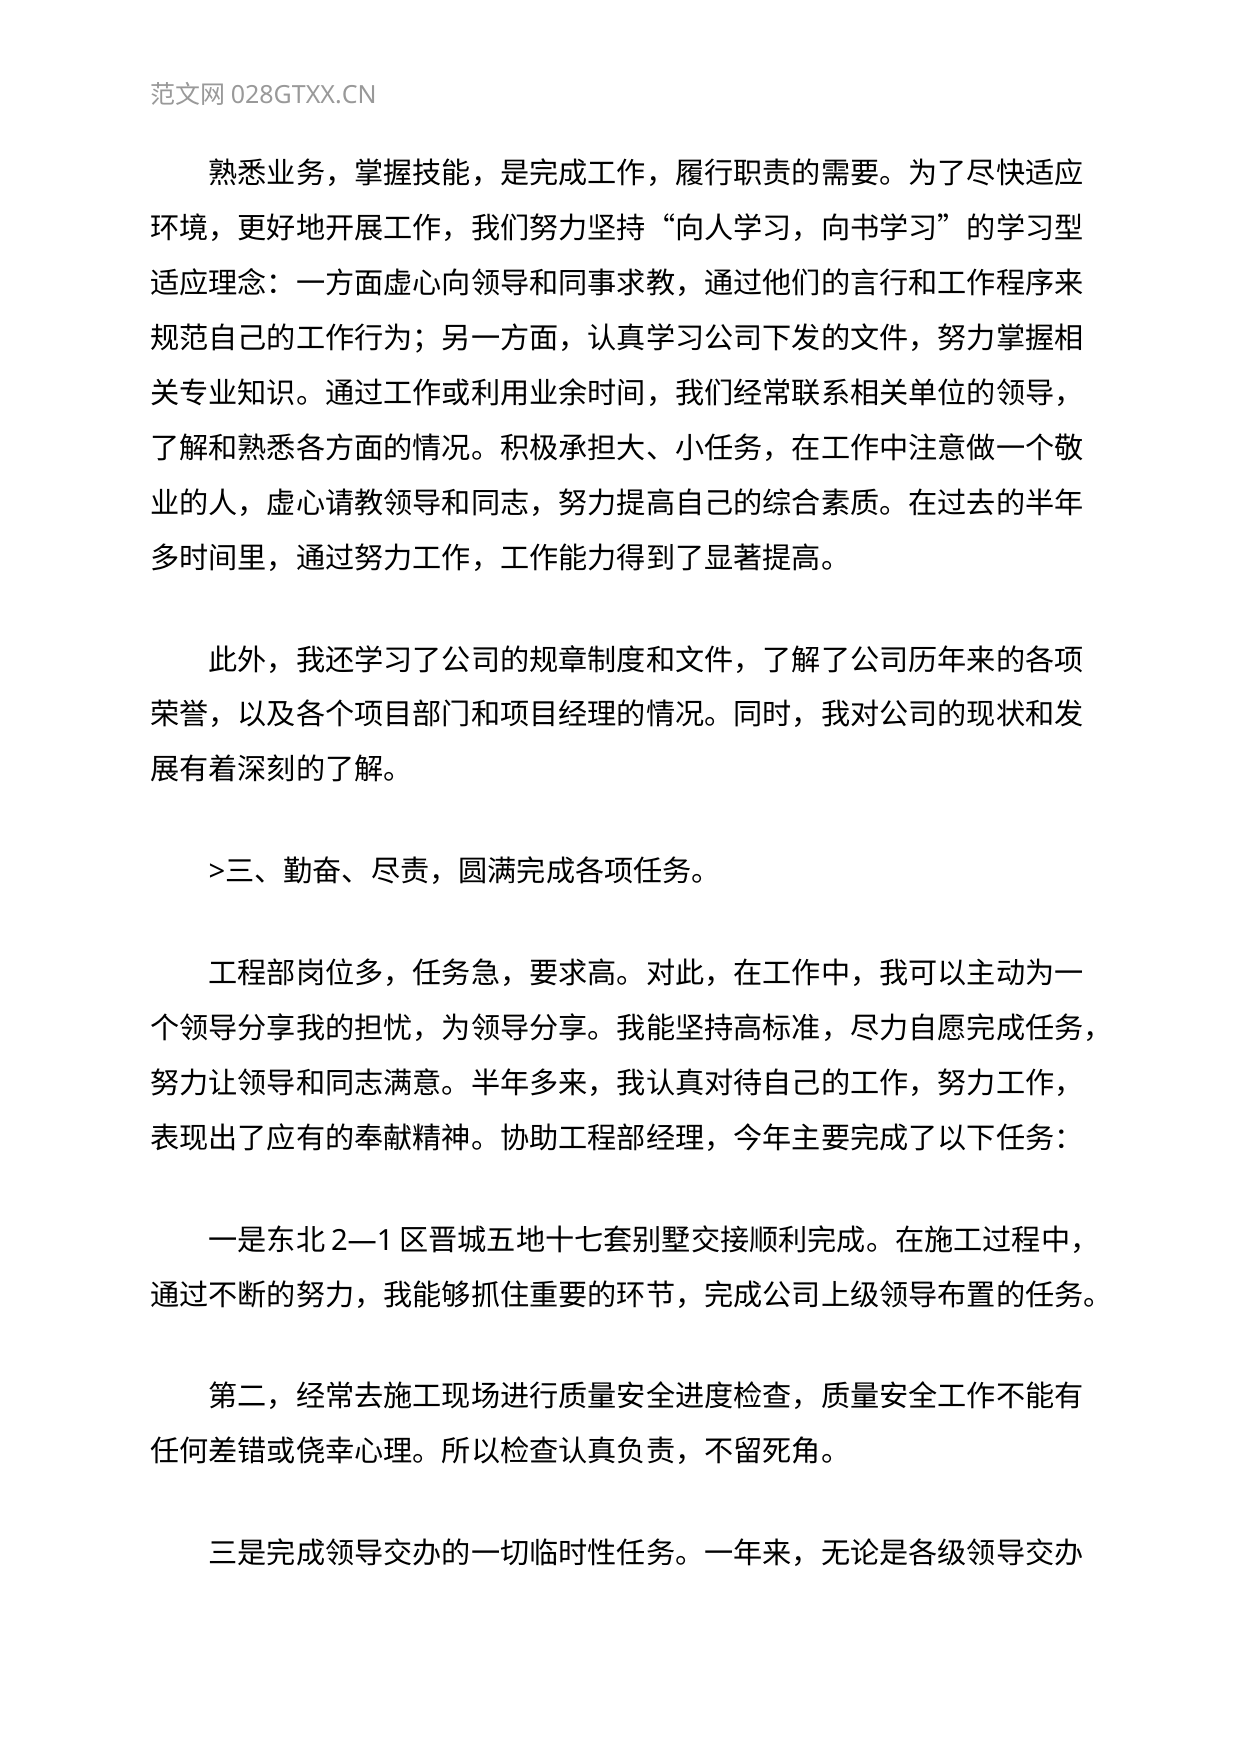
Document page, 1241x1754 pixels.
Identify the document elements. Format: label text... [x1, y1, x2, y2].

text 第二，经常去施工现场进行质量安全进度检查，质量安全工作不能有任何差错或侥幸心理。所以检查认真负责，不留死角。 [150, 1373, 1090, 1470]
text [150, 1529, 1090, 1572]
text 一是东北2—1区晋城五地十七套别墅交接顺利完成。在施工过程中，通过不断的努力，我能够抓住重要的环节，完成公司上级领导布置的任务。 [150, 1216, 1090, 1313]
text 工程部岗位多，任务急，要求高。对此，在工作中，我可以主动为一个领导分享我的担忧，为领导分享。我能坚持高标准，尽力自愿完成任务，努力让领导和同志满意。半年多来，我认真对待自己的工作，努力工作，表现出了应有的奉献精神。协助工程部经理，今年主要完成了以下任务： [150, 949, 1090, 1157]
text 熟悉业务，掌握技能，是完成工作，履行职责的需要。为了尽快适应环境，更好地开展工作，我们努力坚持“向人学习，向书学习”的学习型适应理念：一方面虚心向领导和同事求教，通过他们的言行和工作程序来规范自己的工作行为；另一方面，认真学习公司下发的文件，努力掌握相关专业知识。通过工作或利用业余时间，我们经常联系相关单位的领导，了解和熟悉各方面的情况。积极承担大、小任务，在工作中注意做一个敬业的人，虚心请教领导和同志，努力提高自己的综合素质。在过去的半年多时间里，通过努力工作，工作能力得到了显著提高。 [150, 150, 1090, 577]
text 此外，我还学习了公司的规章制度和文件，了解了公司历年来的各项荣誉，以及各个项目部门和项目经理的情况。同时，我对公司的现状和发展有着深刻的了解。 [150, 636, 1090, 788]
text >三、勤奋、尽责，圆满完成各项任务。 [150, 848, 1090, 890]
